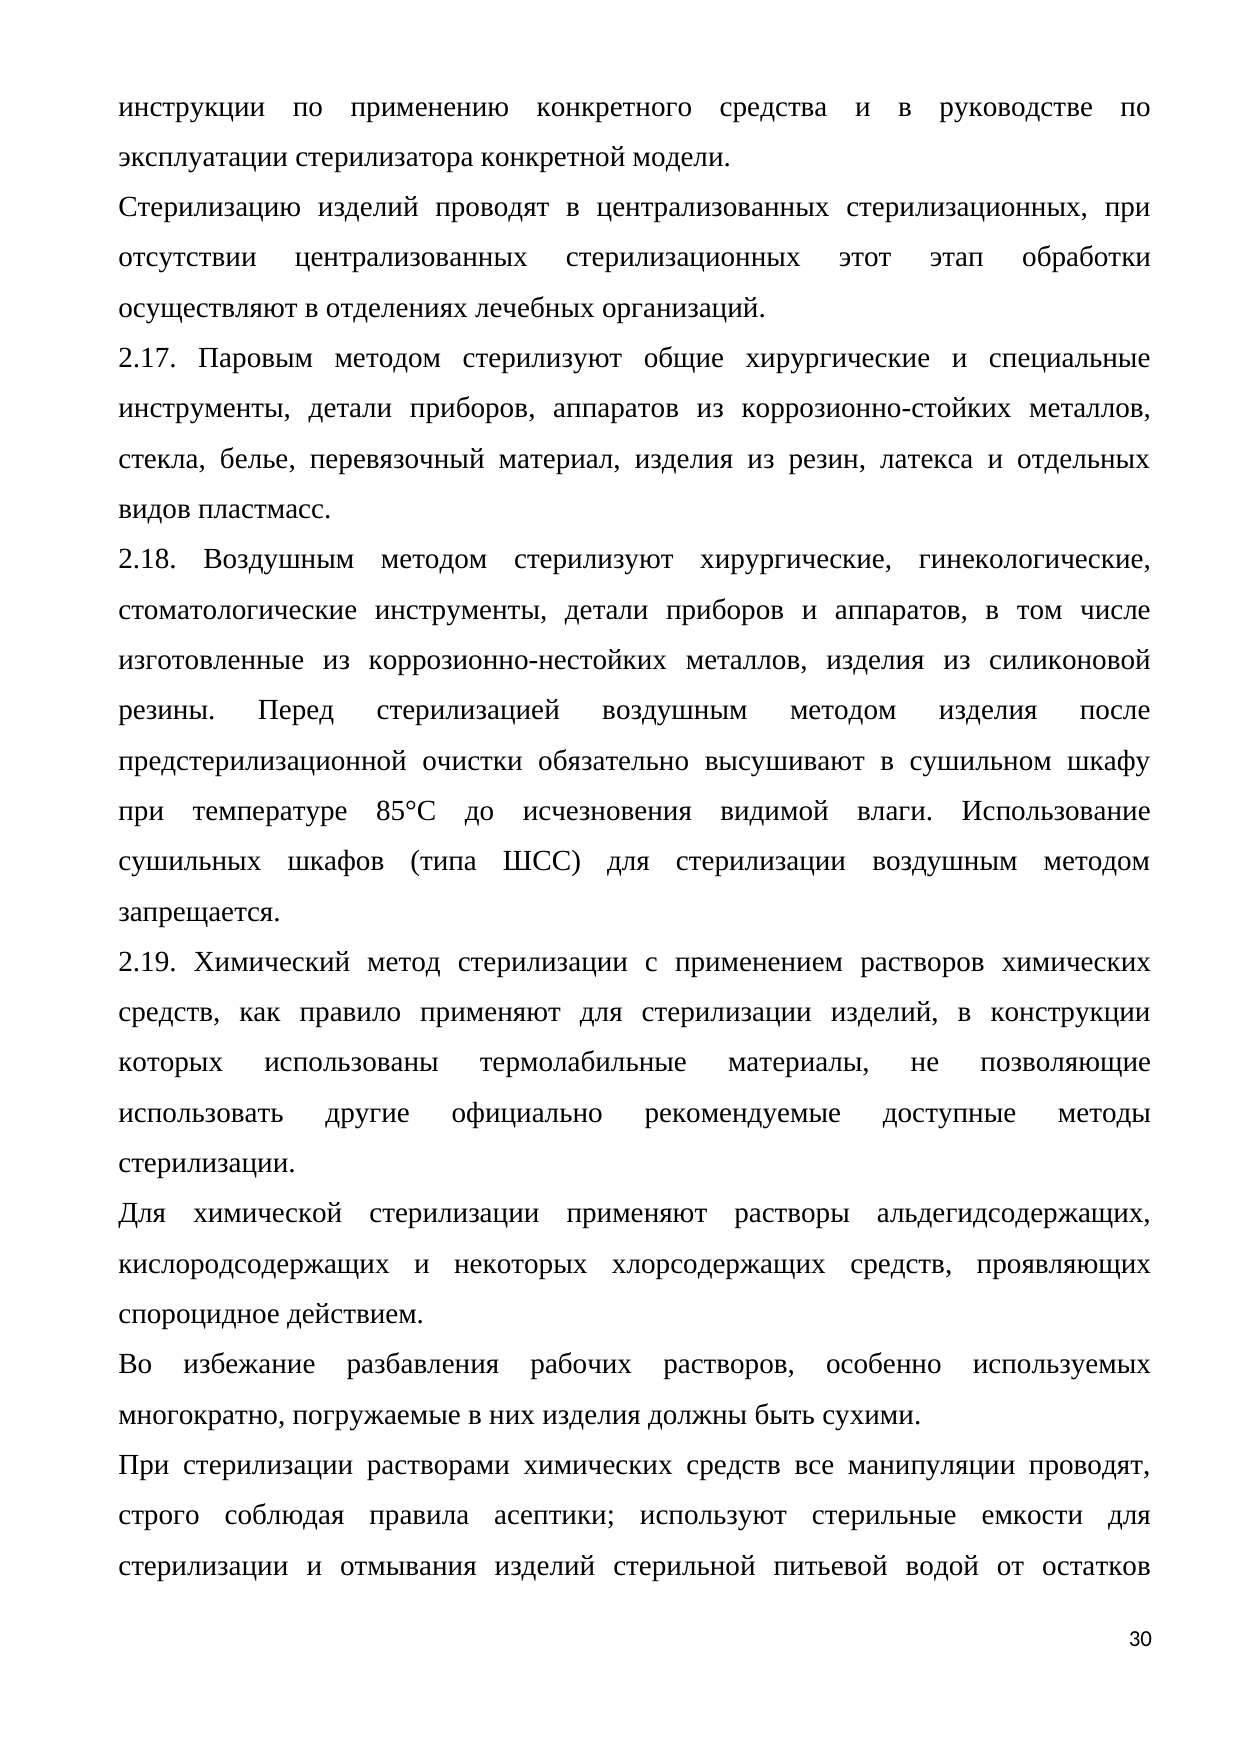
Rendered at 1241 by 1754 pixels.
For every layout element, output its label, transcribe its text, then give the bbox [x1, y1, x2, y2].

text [118, 89, 1152, 172]
text 2.18. Воздушным методом стерилизуют хирургические, гинекологические, стоматологические инструменты, детали приборов и аппаратов, в том числе изготовленные из коррозионно-нестойких металлов, изделия из силиконовой резины. Перед стерилизацией воздушным методом изделия после предстерилизационной очистки обязательно высушивают в сушильном шкафу при температуре 85°С до исчезновения видимой влаги. Использование сушильных шкафов (типа ШСС) для стерилизации воздушным методом запрещается. [118, 541, 1152, 927]
text 2.19. Химический метод стерилизации с применением растворов химических средств, как правило применяют для стерилизации изделий, в конструкции которых использованы термолабильные материалы, не позволяющие использовать другие официально рекомендуемые доступные методы стерилизации. [118, 944, 1152, 1179]
text Во избежание разбавления рабочих растворов, особенно используемых многократно, погружаемые в них изделия должны быть сухими. [118, 1346, 1152, 1430]
text Для химической стерилизации применяют растворы альдегидсодержащих, кислородсодержащих и некоторых хлорсодержащих средств, проявляющих спороцидное действием. [118, 1196, 1152, 1330]
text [118, 1447, 1152, 1581]
text 2.17. Паровым методом стерилизуют общие хирургические и специальные инструменты, детали приборов, аппаратов из коррозионно-стойких металлов, стекла, белье, перевязочный материал, изделия из резин, латекса и отдельных видов пластмасс. [118, 340, 1152, 525]
text Стерилизацию изделий проводят в централизованных стерилизационных, при отсутствии централизованных стерилизационных этот этап обработки осуществляют в отделениях лечебных организаций. [118, 189, 1152, 323]
